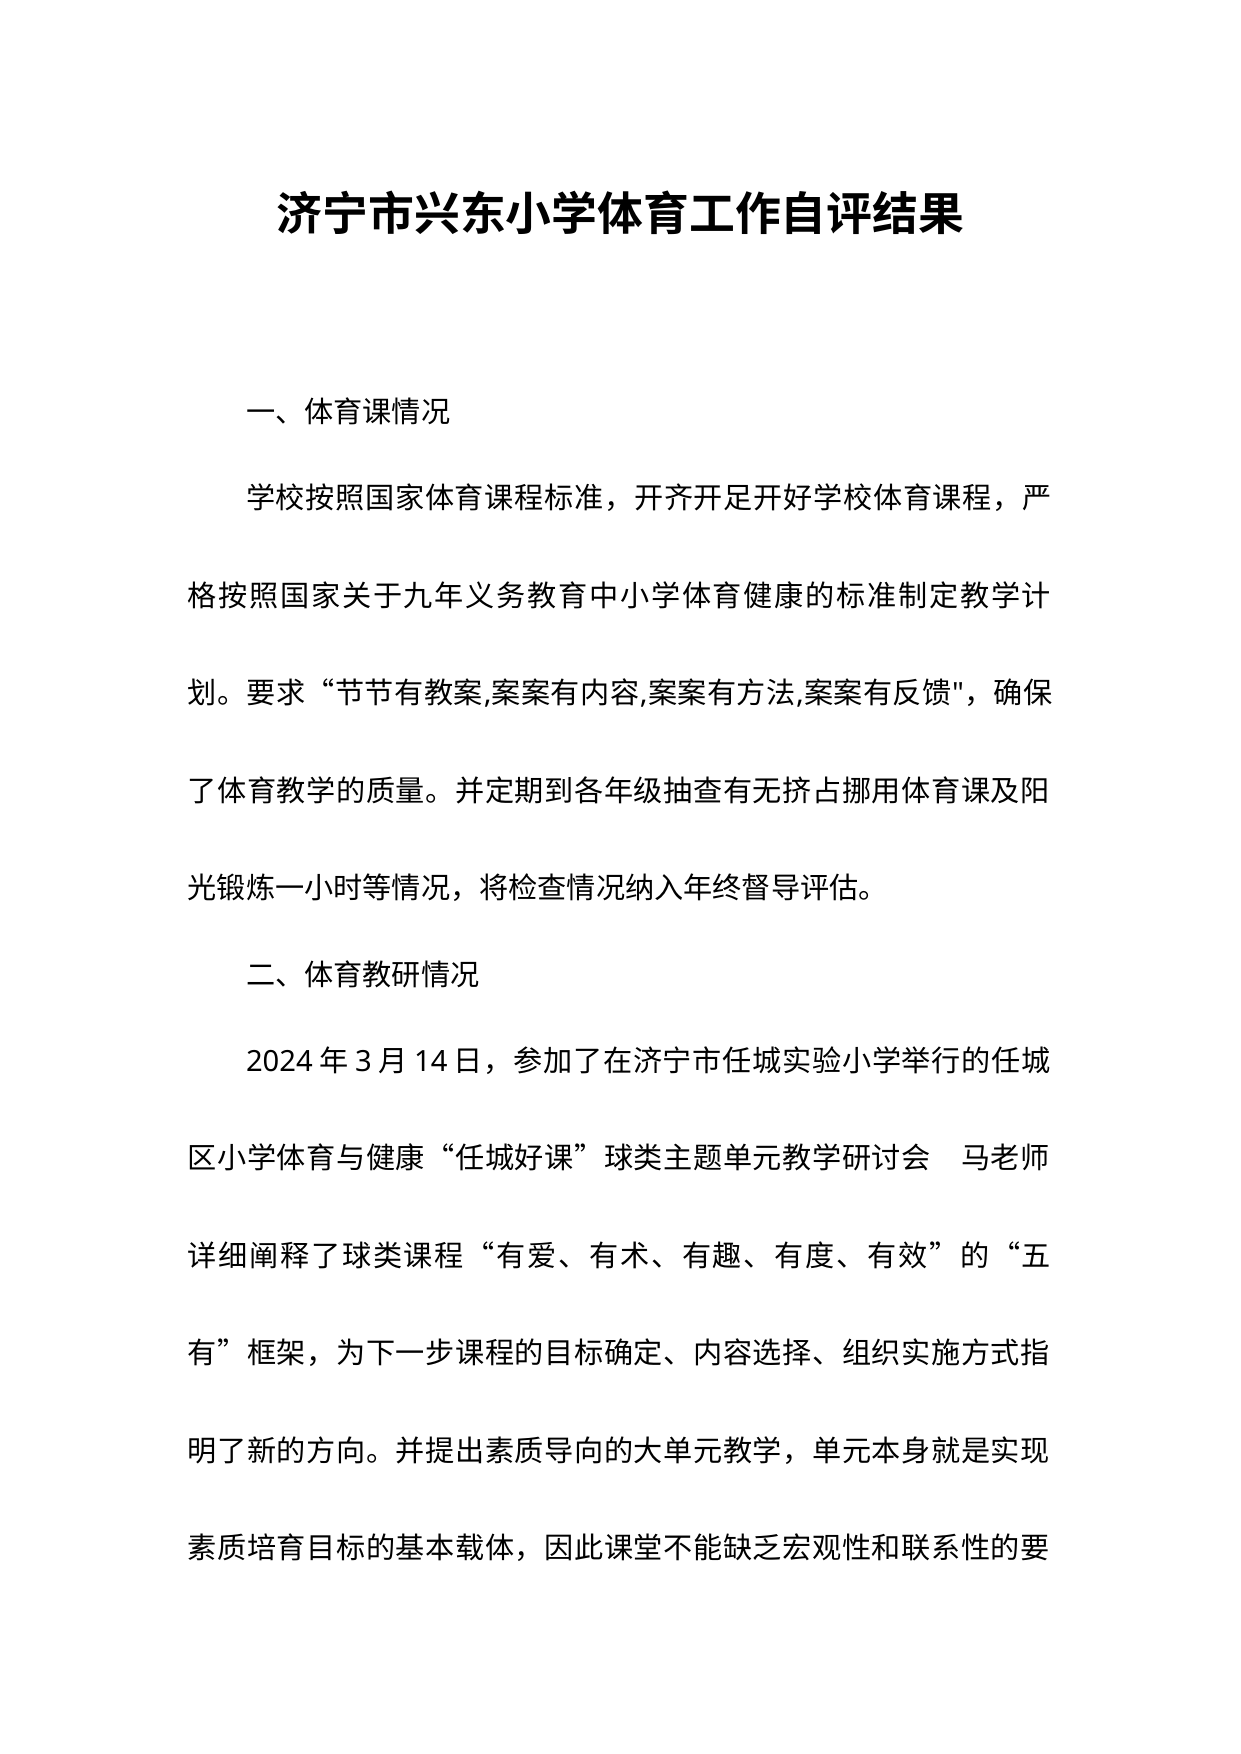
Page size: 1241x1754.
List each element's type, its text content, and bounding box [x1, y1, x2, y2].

text 一、体育课情况 [187, 377, 1053, 442]
text 学校按照国家体育课程标准，开齐开足开好学校体育课程，严格按照国家关于九年义务教育中小学体育健康的标准制定教学计划。要求“节节有教案,案案有内容,案案有方法,案案有反馈"，确保了体育教学的质量。并定期到各年级抽查有无挤占挪用体育课及阳光锻炼一小时等情况，将检查情况纳入年终督导评估。 [187, 463, 1053, 918]
text 二、体育教研情况 [187, 940, 1053, 1005]
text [187, 1026, 1053, 1578]
text 济宁市兴东小学体育工作自评结果 [187, 162, 1053, 259]
